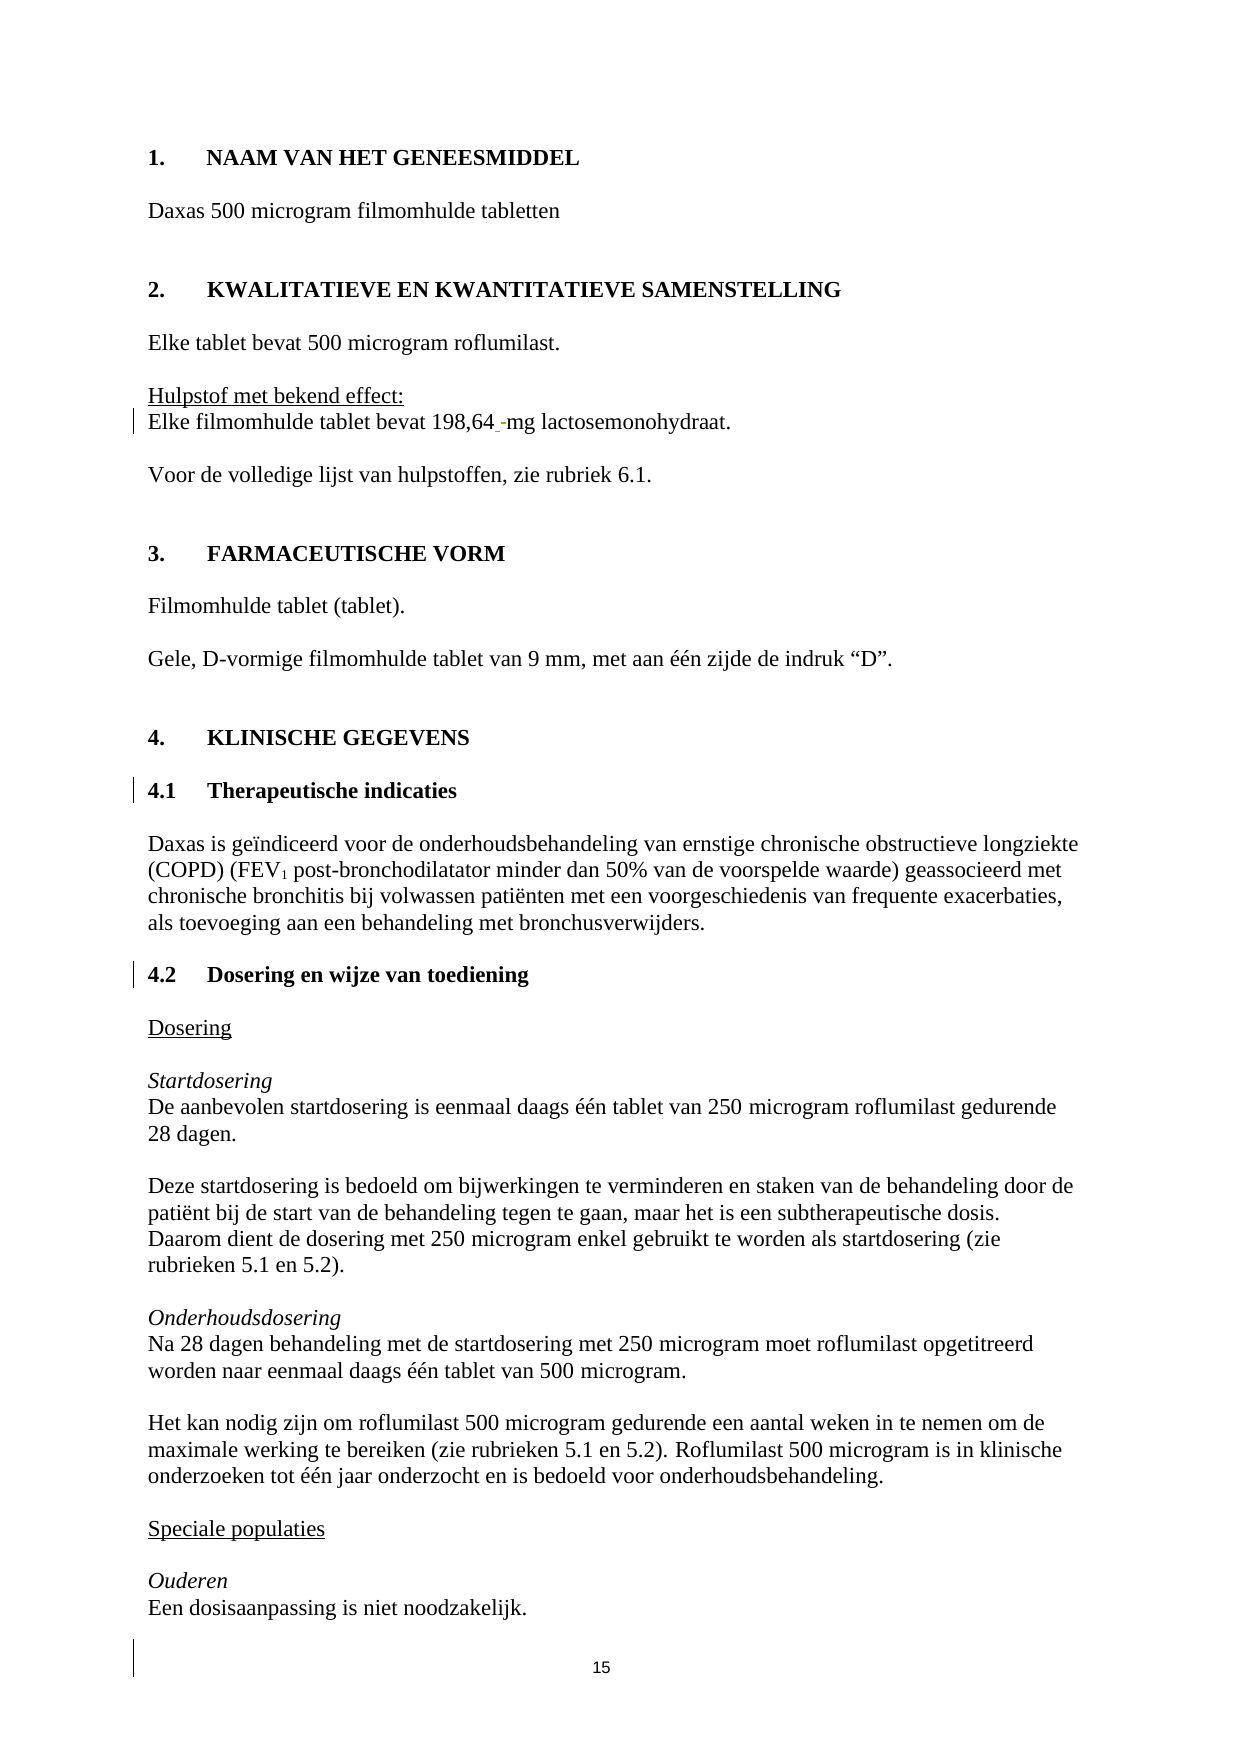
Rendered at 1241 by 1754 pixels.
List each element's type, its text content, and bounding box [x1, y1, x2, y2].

text Voor de volledige lijst van hulpstoffen, zie rubriek 6.1. [148, 461, 1092, 487]
text Ouderen [148, 1568, 1092, 1594]
text Het kan nodig zijn om roflumilast 500 microgram gedurende een aantal weken in te nemen om de maximale werking te bereiken (zie rubrieken 5.1 en 5.2). Roflumilast 500 microgram is in klinische onderzoeken tot één jaar onderzocht en is bedoeld voor onderhoudsbehandeling. [148, 1409, 1092, 1488]
text 1. NAAM VAN HET GENEESMIDDEL [148, 144, 1092, 171]
text 4. KLINISCHE GEGEVENS [148, 724, 1092, 751]
text Speciale populaties [148, 1515, 1092, 1541]
text Elke tablet bevat 500 microgram roflumilast. [148, 329, 1092, 355]
text Elke filmomhulde tablet bevat 198,64mg lactosemonohydraat. [148, 408, 1092, 434]
text Daxas is geïndiceerd voor de onderhoudsbehandeling van ernstige chronische obstructieve longziekte (COPD) (FEV1 post-bronchodilatator minder dan 50% van de voorspelde waarde) geassocieerd met chronische bronchitis bij volwassen patiënten met een voorgeschiedenis van frequente exacerbaties, als toevoeging aan een behandeling met bronchusverwijders. [148, 830, 1092, 935]
text Dosering [148, 1014, 1092, 1041]
text Daxas 500 microgram filmomhulde tabletten [148, 197, 1092, 223]
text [148, 1594, 1092, 1620]
text 4.2 Dosering en wijze van toediening [148, 961, 1092, 988]
text 2. KWALITATIEVE EN KWANTITATIEVE SAMENSTELLING [148, 276, 1092, 303]
text Filmomhulde tablet (tablet). [148, 592, 1092, 619]
text De aanbevolen startdosering is eenmaal daags één tablet van 250 microgram roflumilast gedurende 28 dagen. [148, 1093, 1092, 1146]
text Startdosering [148, 1067, 1092, 1093]
text 4.1 Therapeutische indicaties [148, 777, 1092, 803]
text Na 28 dagen behandeling met de startdosering met 250 microgram moet roflumilast opgetitreerd worden naar eenmaal daags één tablet van 500 microgram. [148, 1330, 1092, 1383]
text Daarom dient de dosering met 250 microgram enkel gebruikt te worden als startdosering (zie rubrieken 5.1 en 5.2). [148, 1225, 1092, 1278]
text 3. FARMACEUTISCHE VORM [148, 540, 1092, 566]
text Deze startdosering is bedoeld om bijwerkingen te verminderen en staken van de behandeling door de patiënt bij de start van de behandeling tegen te gaan, maar het is een subtherapeutische dosis. [148, 1172, 1092, 1225]
text Onderhoudsdosering [148, 1304, 1092, 1330]
text Gele, D-vormige filmomhulde tablet van 9 mm, met aan één zijde de indruk “D”. [148, 645, 1092, 672]
text Hulpstof met bekend effect: [148, 382, 1092, 408]
